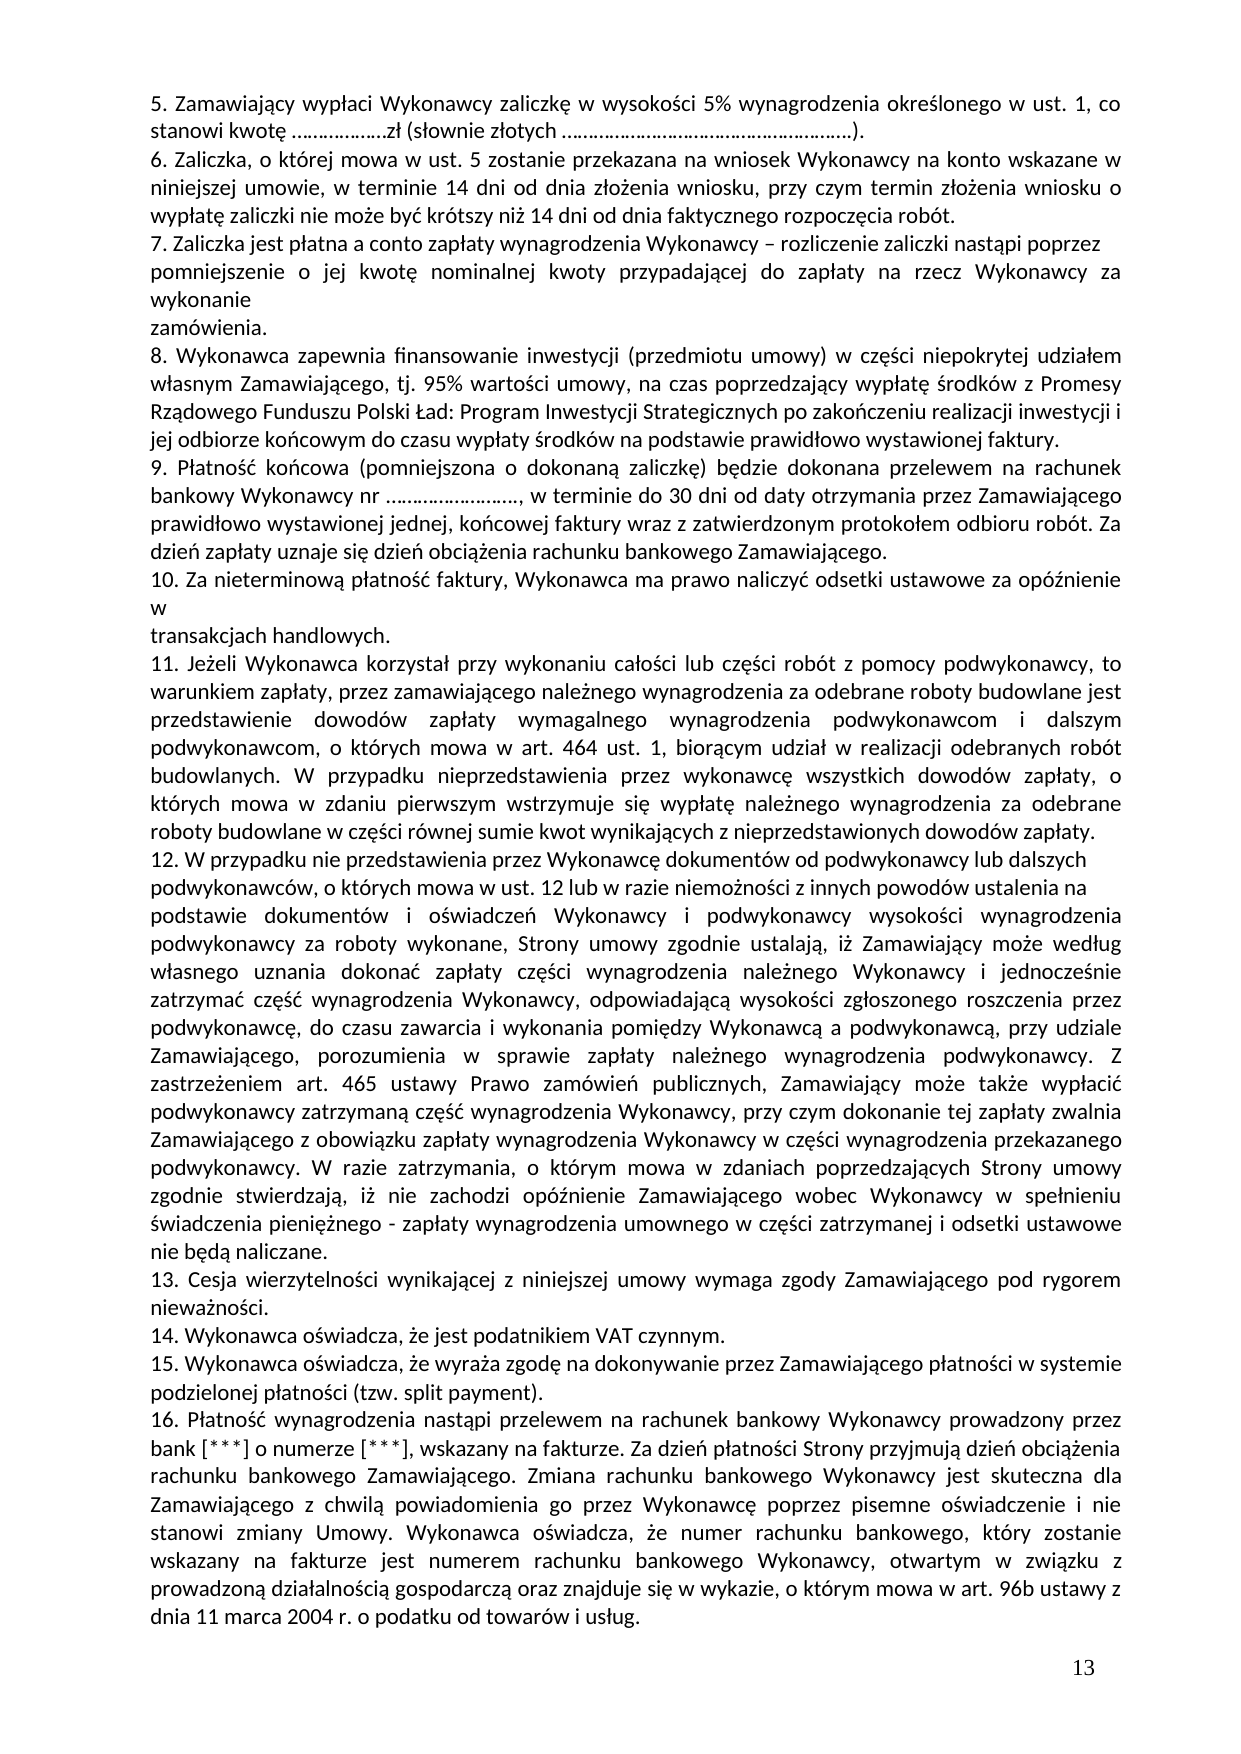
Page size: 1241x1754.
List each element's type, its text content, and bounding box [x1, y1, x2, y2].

list podstawie dokumentów i oświadczeń Wykonawcy i podwykonawcy wysokości wynagrodzenia podwykonawcy za roboty wykonane, Strony umowy zgodnie ustalają, iż Zamawiający może według własnego uznania dokonać zapłaty części wynagrodzenia należnego Wykonawcy i jednocześnie zatrzymać część wynagrodzenia Wykonawcy, odpowiadającą wysokości zgłoszonego roszczenia przez podwykonawcę, do czasu zawarcia i wykonania pomiędzy Wykonawcą a podwykonawcą, przy udziale Zamawiającego, porozumienia w sprawie zapłaty należnego wynagrodzenia podwykonawcy. Z zastrzeżeniem art. 465 ustawy Prawo zamówień publicznych, Zamawiający może także wypłacić podwykonawcy zatrzymaną część wynagrodzenia Wykonawcy, przy czym dokonanie tej zapłaty zwalnia Zamawiającego z obowiązku zapłaty wynagrodzenia Wykonawcy w części wynagrodzenia przekazanego podwykonawcy. W razie zatrzymania, o którym mowa w zdaniach poprzedzających Strony umowy zgodnie stwierdzają, iż nie zachodzi opóźnienie Zamawiającego wobec Wykonawcy w spełnieniu świadczenia pieniężnego - zapłaty wynagrodzenia umownego w części zatrzymanej i odsetki ustawowe nie będą naliczane. [150, 901, 1123, 1266]
list zamówienia. [150, 313, 1123, 341]
list 12. W przypadku nie przedstawienia przez Wykonawcę dokumentów od podwykonawcy lub dalszych [150, 845, 1123, 873]
list transakcjach handlowych. [150, 621, 1123, 649]
list 10. Za nieterminową płatność faktury, Wykonawca ma prawo naliczyć odsetki ustawowe za opóźnienie w [150, 565, 1123, 621]
list 15. Wykonawca oświadcza, że wyraża zgodę na dokonywanie przez Zamawiającego płatności w systemie podzielonej płatności (tzw. split payment). [150, 1349, 1123, 1406]
list 11. Jeżeli Wykonawca korzystał przy wykonaniu całości lub części robót z pomocy podwykonawcy, to warunkiem zapłaty, przez zamawiającego należnego wynagrodzenia za odebrane roboty budowlane jest przedstawienie dowodów zapłaty wymagalnego wynagrodzenia podwykonawcom i dalszym podwykonawcom, o których mowa w art. 464 ust. 1, biorącym udział w realizacji odebranych robót budowlanych. W przypadku nieprzedstawienia przez wykonawcę wszystkich dowodów zapłaty, o których mowa w zdaniu pierwszym wstrzymuje się wypłatę należnego wynagrodzenia za odebrane roboty budowlane w części równej sumie kwot wynikających z nieprzedstawionych dowodów zapłaty. [150, 649, 1123, 845]
list 5. Zamawiający wypłaci Wykonawcy zaliczkę w wysokości 5% wynagrodzenia określonego w ust. 1, co stanowi kwotę ………………zł (słownie złotych ……………………………………………….). [150, 89, 1123, 145]
list 13. Cesja wierzytelności wynikającej z niniejszej umowy wymaga zgody Zamawiającego pod rygorem nieważności. [150, 1266, 1123, 1322]
list 6. Zaliczka, o której mowa w ust. 5 zostanie przekazana na wniosek Wykonawcy na konto wskazane w niniejszej umowie, w terminie 14 dni od dnia złożenia wniosku, przy czym termin złożenia wniosku o wypłatę zaliczki nie może być krótszy niż 14 dni od dnia faktycznego rozpoczęcia robót. [150, 145, 1123, 229]
list 16. Płatność wynagrodzenia nastąpi przelewem na rachunek bankowy Wykonawcy prowadzony przez bank [***] o numerze [***], wskazany na fakturze. Za dzień płatności Strony przyjmują dzień obciążenia rachunku bankowego Zamawiającego. Zmiana rachunku bankowego Wykonawcy jest skuteczna dla Zamawiającego z chwilą powiadomienia go przez Wykonawcę poprzez pisemne oświadczenie i nie stanowi zmiany Umowy. Wykonawca oświadcza, że numer rachunku bankowego, który zostanie wskazany na fakturze jest numerem rachunku bankowego Wykonawcy, otwartym w związku z prowadzoną działalnością gospodarczą oraz znajduje się w wykazie, o którym mowa w art. 96b ustawy z dnia 11 marca 2004 r. o podatku od towarów i usług. [150, 1406, 1123, 1630]
list 14. Wykonawca oświadcza, że jest podatnikiem VAT czynnym. [150, 1322, 1123, 1349]
list podwykonawców, o których mowa w ust. 12 lub w razie niemożności z innych powodów ustalenia na [150, 873, 1123, 901]
list 7. Zaliczka jest płatna a conto zapłaty wynagrodzenia Wykonawcy – rozliczenie zaliczki nastąpi poprzez [150, 229, 1123, 257]
list 9. Płatność końcowa (pomniejszona o dokonaną zaliczkę) będzie dokonana przelewem na rachunek bankowy Wykonawcy nr ……………………., w terminie do 30 dni od daty otrzymania przez Zamawiającego prawidłowo wystawionej jednej, końcowej faktury wraz z zatwierdzonym protokołem odbioru robót. Za dzień zapłaty uznaje się dzień obciążenia rachunku bankowego Zamawiającego. [150, 453, 1123, 565]
list pomniejszenie o jej kwotę nominalnej kwoty przypadającej do zapłaty na rzecz Wykonawcy za wykonanie [150, 257, 1123, 313]
list 8. Wykonawca zapewnia finansowanie inwestycji (przedmiotu umowy) w części niepokrytej udziałem własnym Zamawiającego, tj. 95% wartości umowy, na czas poprzedzający wypłatę środków z Promesy Rządowego Funduszu Polski Ład: Program Inwestycji Strategicznych po zakończeniu realizacji inwestycji i jej odbiorze końcowym do czasu wypłaty środków na podstawie prawidłowo wystawionej faktury. [150, 341, 1123, 453]
